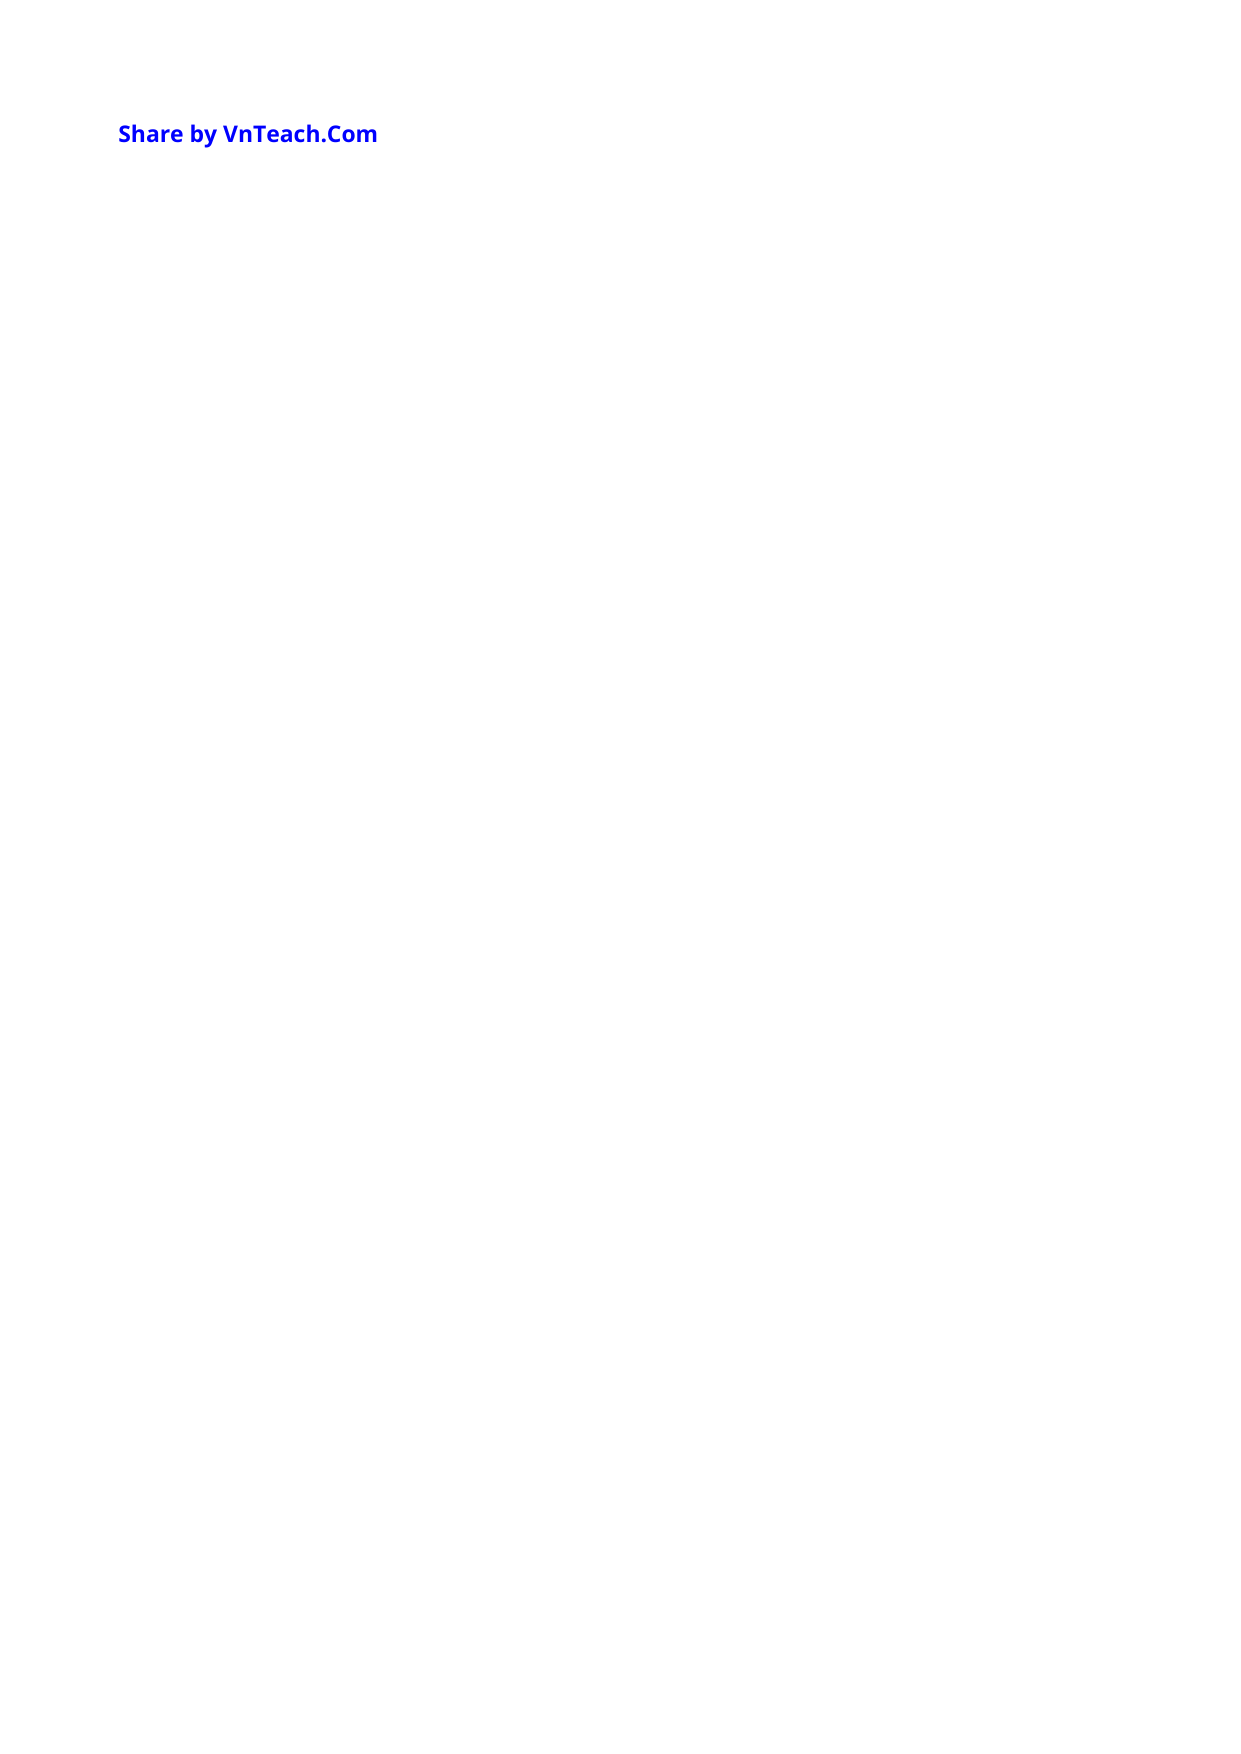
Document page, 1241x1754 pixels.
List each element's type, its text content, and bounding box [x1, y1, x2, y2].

text Share by VnTeach.Com [118, 118, 1122, 149]
